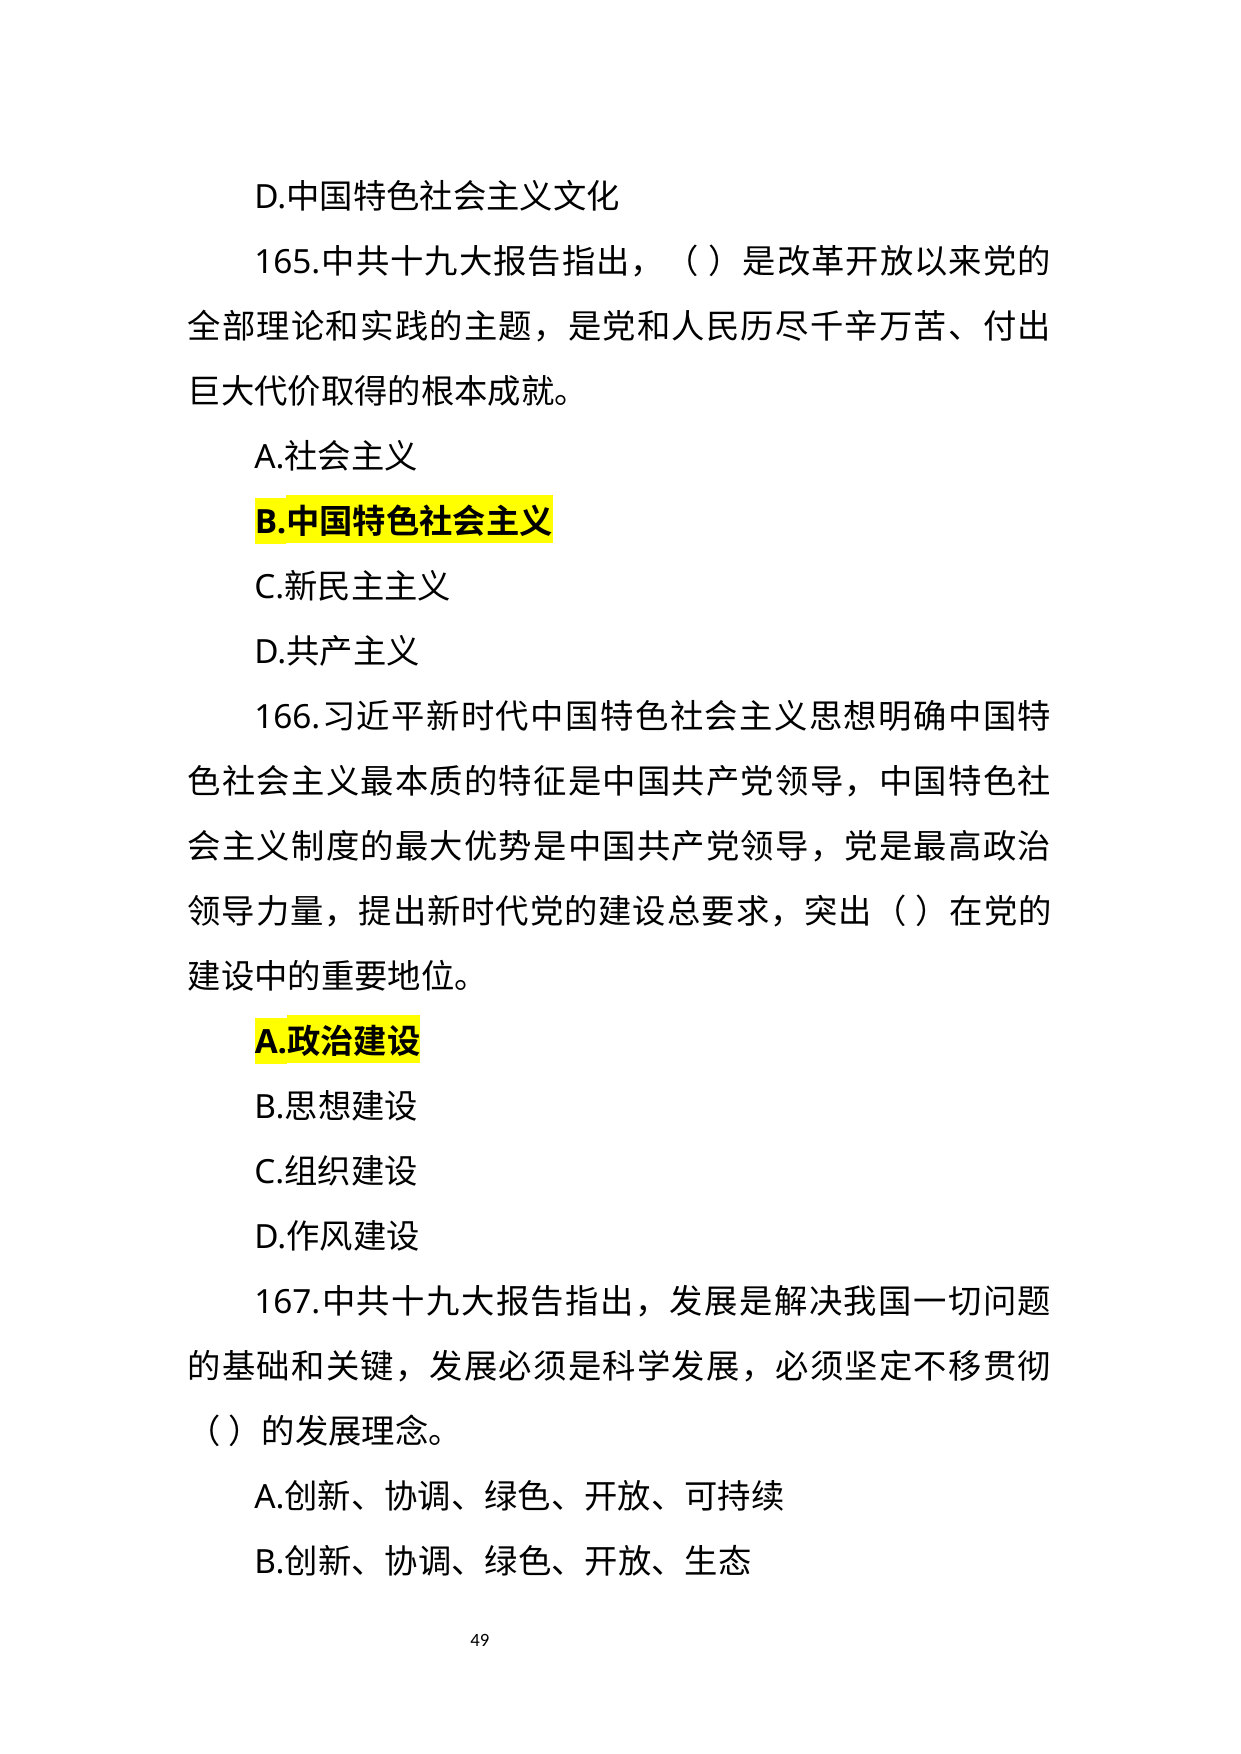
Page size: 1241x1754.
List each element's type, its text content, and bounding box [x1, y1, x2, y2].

text A.社会主义 [187, 422, 1053, 487]
text C.新民主主义 [187, 552, 1053, 617]
text A.政治建设 [187, 1007, 1053, 1072]
text D.作风建设 [187, 1202, 1053, 1267]
text B.创新、协调、绿色、开放、生态 [187, 1527, 1053, 1592]
text A.创新、协调、绿色、开放、可持续 [187, 1462, 1053, 1527]
text D.共产主义 [187, 617, 1053, 682]
text 165.中共十九大报告指出，（ ）是改革开放以来党的全部理论和实践的主题，是党和人民历尽千辛万苦、付出巨大代价取得的根本成就。 [187, 227, 1053, 422]
text C.组织建设 [187, 1137, 1053, 1202]
text D.中国特色社会主义文化 [187, 162, 1053, 227]
text 166.习近平新时代中国特色社会主义思想明确中国特色社会主义最本质的特征是中国共产党领导，中国特色社会主义制度的最大优势是中国共产党领导，党是最高政治领导力量，提出新时代党的建设总要求，突出（ ）在党的建设中的重要地位。 [187, 682, 1053, 1007]
text B.中国特色社会主义 [187, 487, 1053, 552]
text 167.中共十九大报告指出，发展是解决我国一切问题的基础和关键，发展必须是科学发展，必须坚定不移贯彻（ ）的发展理念。 [187, 1267, 1053, 1462]
text B.思想建设 [187, 1072, 1053, 1137]
